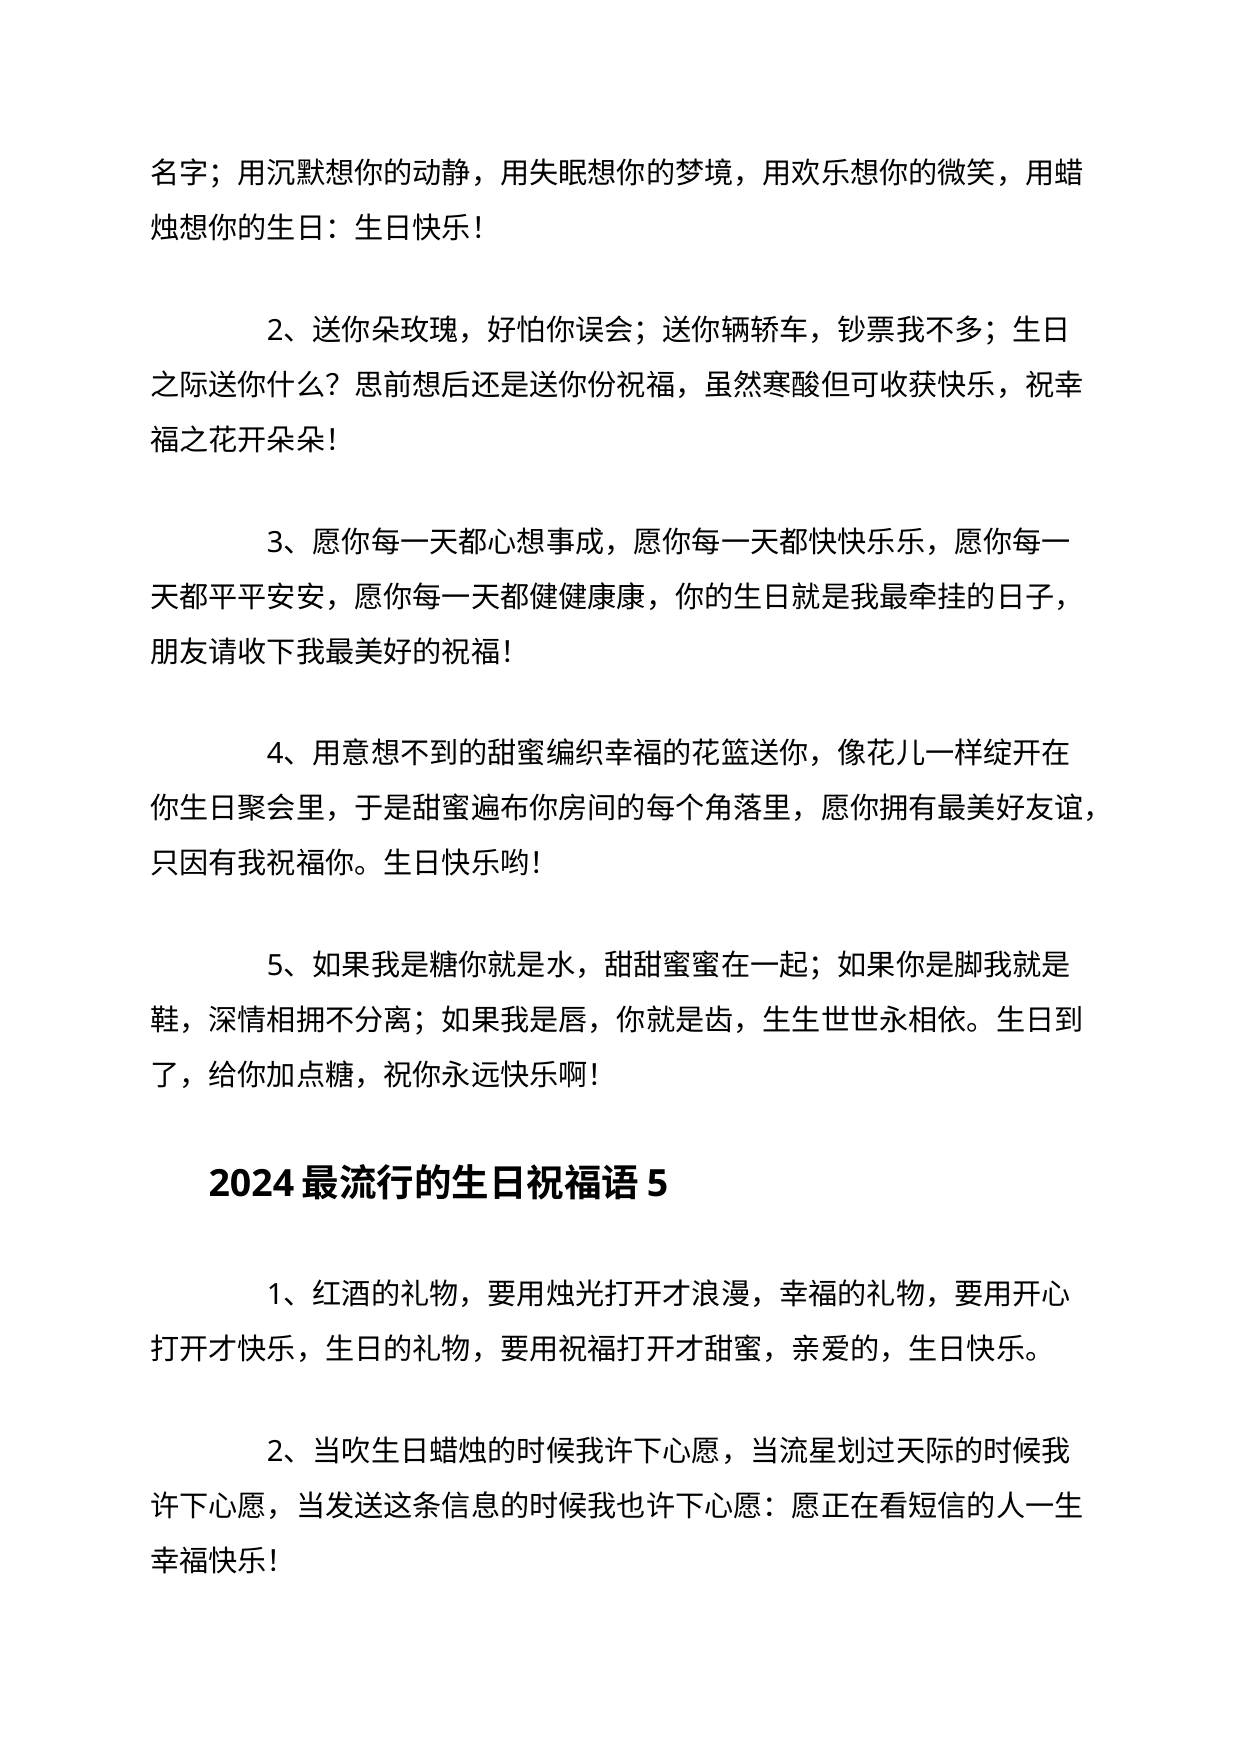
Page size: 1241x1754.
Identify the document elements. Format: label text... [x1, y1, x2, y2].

text 2024最流行的生日祝福语5 [150, 1153, 1090, 1208]
text 2、当吹生日蜡烛的时候我许下心愿，当流星划过天际的时候我许下心愿，当发送这条信息的时候我也许下心愿：愿正在看短信的人一生幸福快乐！ [150, 1428, 1090, 1580]
text 5、如果我是糖你就是水，甜甜蜜蜜在一起；如果你是脚我就是鞋，深情相拥不分离；如果我是唇，你就是齿，生生世世永相依。生日到了，给你加点糖，祝你永远快乐啊！ [150, 942, 1090, 1094]
text 3、愿你每一天都心想事成，愿你每一天都快快乐乐，愿你每一天都平平安安，愿你每一天都健健康康，你的生日就是我最牵挂的日子，朋友请收下我最美好的祝福！ [150, 518, 1090, 671]
text 1、红酒的礼物，要用烛光打开才浪漫，幸福的礼物，要用开心打开才快乐，生日的礼物，要用祝福打开才甜蜜，亲爱的，生日快乐。 [150, 1271, 1090, 1368]
text 2、送你朵玫瑰，好怕你误会；送你辆轿车，钞票我不多；生日之际送你什么？思前想后还是送你份祝福，虽然寒酸但可收获快乐，祝幸福之花开朵朵！ [150, 307, 1090, 459]
text 4、用意想不到的甜蜜编织幸福的花篮送你，像花儿一样绽开在你生日聚会里，于是甜蜜遍布你房间的每个角落里，愿你拥有最美好友谊，只因有我祝福你。生日快乐哟！ [150, 730, 1090, 882]
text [150, 150, 1090, 247]
